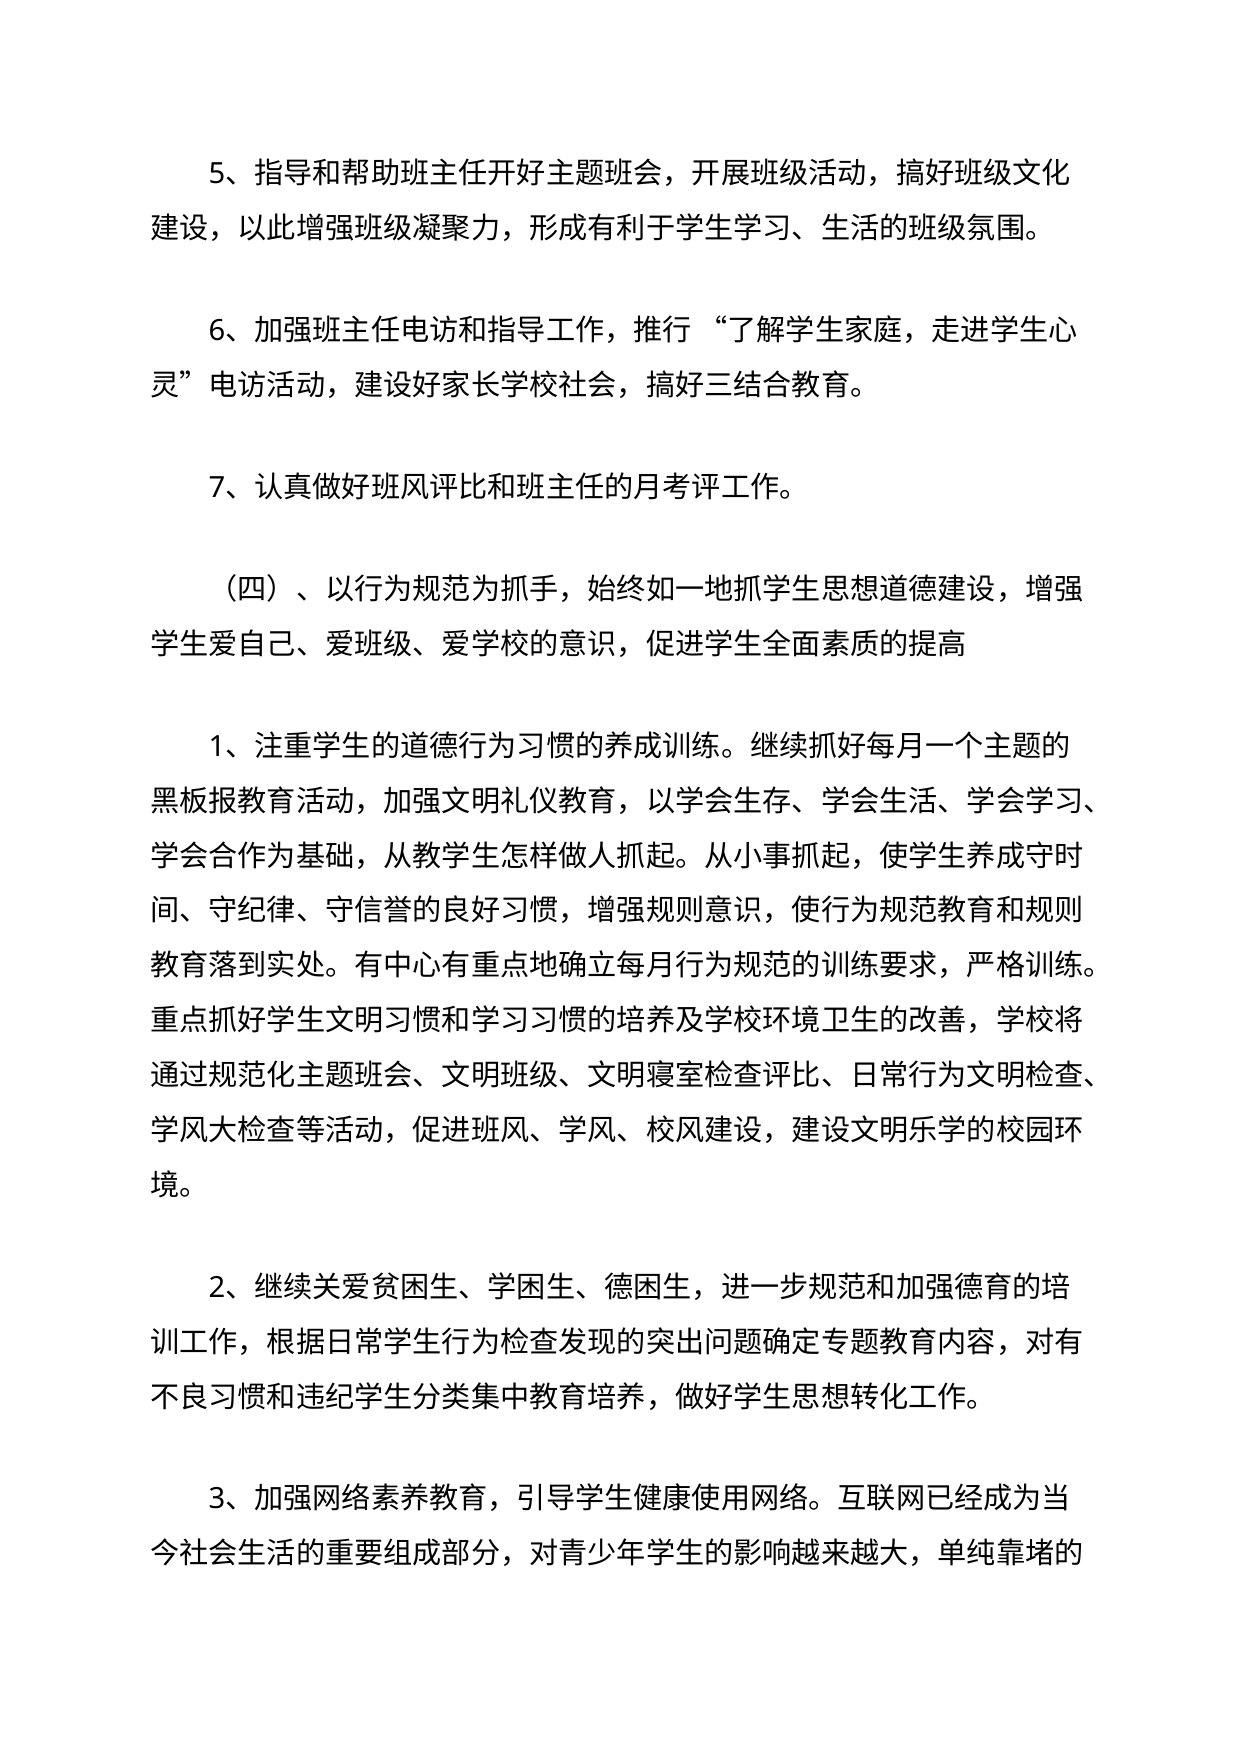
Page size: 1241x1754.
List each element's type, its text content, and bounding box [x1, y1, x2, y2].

text （四）、以行为规范为抓手，始终如一地抓学生思想道德建设，增强学生爱自己、爱班级、爱学校的意识，促进学生全面素质的提高 [150, 566, 1090, 663]
text 5、指导和帮助班主任开好主题班会，开展班级活动，搞好班级文化建设，以此增强班级凝聚力，形成有利于学生学习、生活的班级氛围。 [150, 150, 1090, 247]
text 6、加强班主任电访和指导工作，推行 “了解学生家庭，走进学生心灵”电访活动，建设好家长学校社会，搞好三结合教育。 [150, 307, 1090, 404]
text 7、认真做好班风评比和班主任的月考评工作。 [150, 463, 1090, 506]
text 2、继续关爱贫困生、学困生、德困生，进一步规范和加强德育的培训工作，根据日常学生行为检查发现的突出问题确定专题教育内容，对有不良习惯和违纪学生分类集中教育培养，做好学生思想转化工作。 [150, 1263, 1090, 1415]
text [150, 1475, 1090, 1572]
text 1、注重学生的道德行为习惯的养成训练。继续抓好每月一个主题的黑板报教育活动，加强文明礼仪教育，以学会生存、学会生活、学会学习、学会合作为基础，从教学生怎样做人抓起。从小事抓起，使学生养成守时间、守纪律、守信誉的良好习惯，增强规则意识，使行为规范教育和规则教育落到实处。有中心有重点地确立每月行为规范的训练要求，严格训练。重点抓好学生文明习惯和学习习惯的培养及学校环境卫生的改善，学校将通过规范化主题班会、文明班级、文明寝室检查评比、日常行为文明检查、学风大检查等活动，促进班风、学风、校风建设，建设文明乐学的校园环境。 [150, 722, 1090, 1204]
